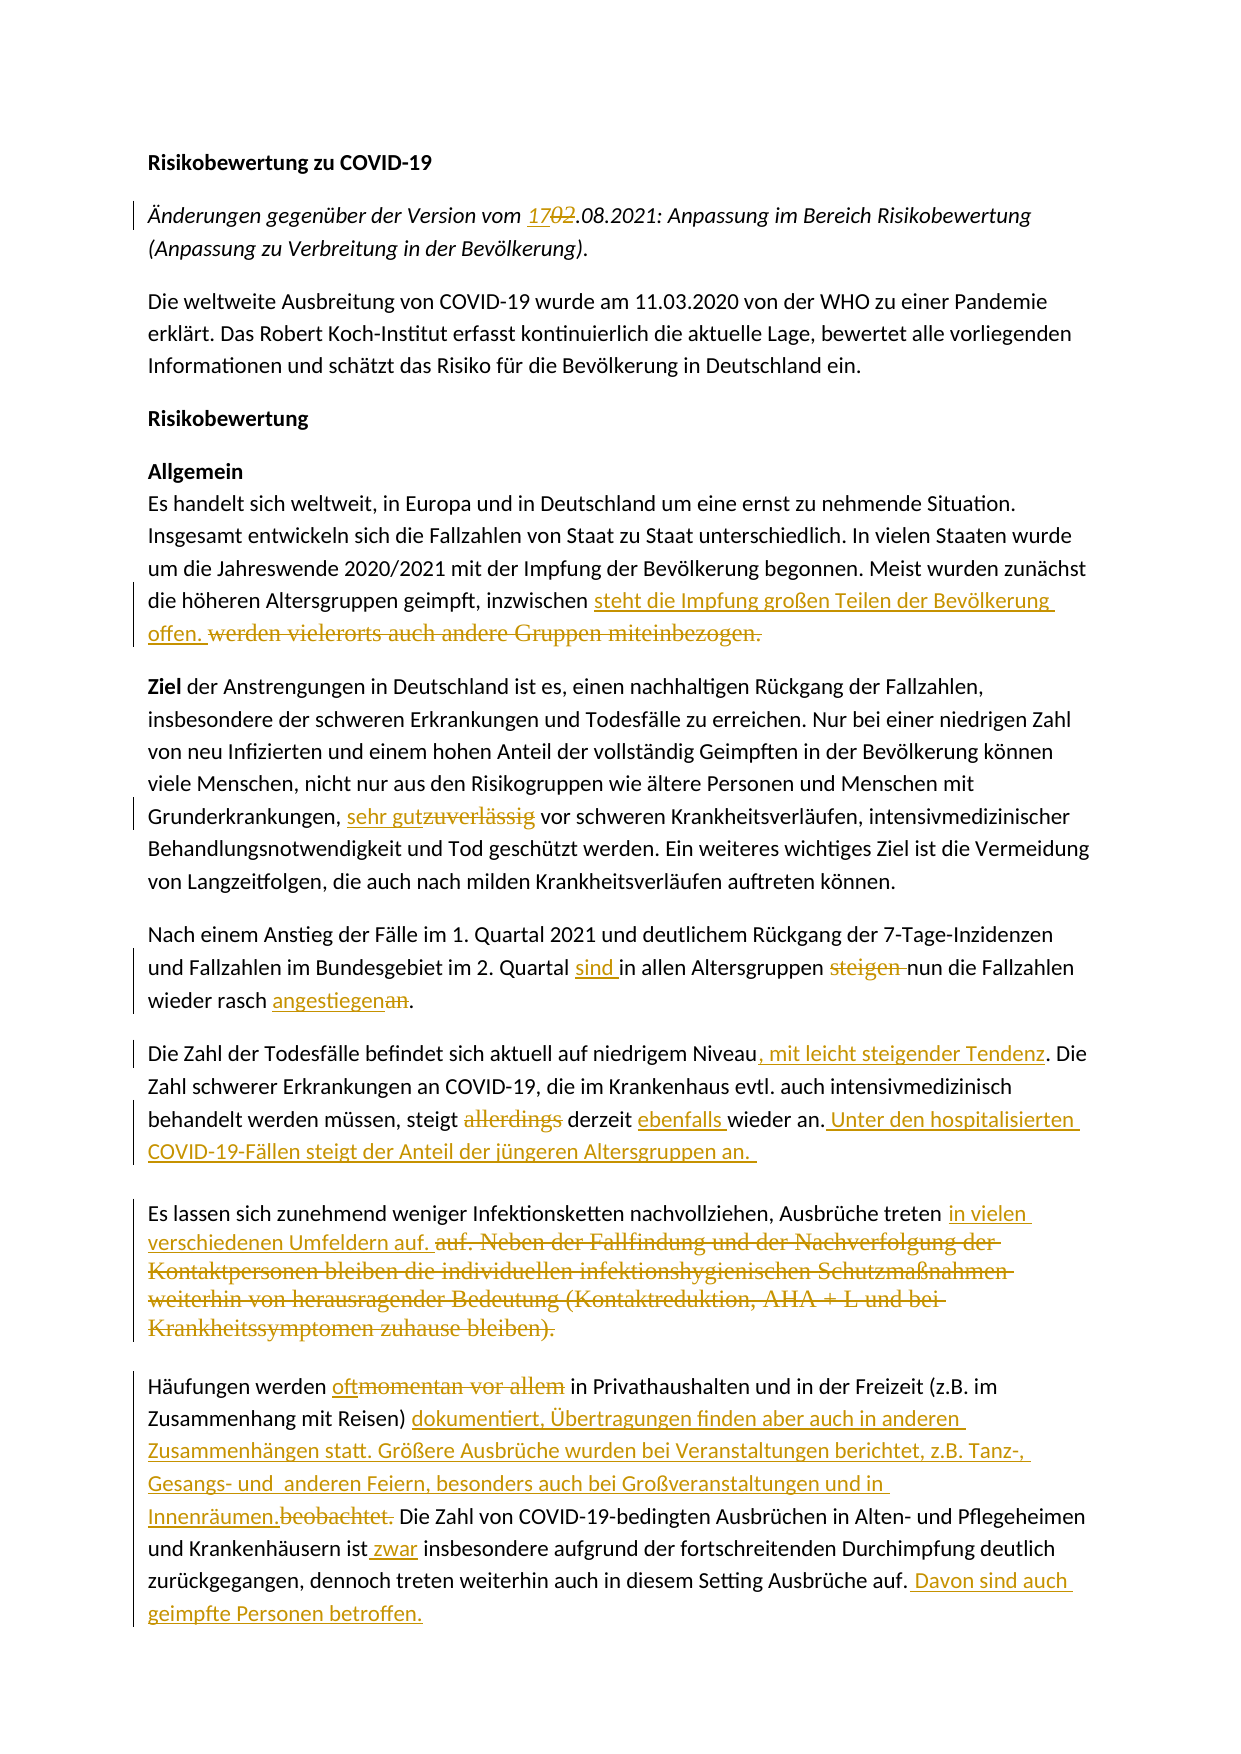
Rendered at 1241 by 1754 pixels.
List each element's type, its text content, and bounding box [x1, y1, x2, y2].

text Ziel der Anstrengungen in Deutschland ist es, einen nachhaltigen Rückgang der Fallzahlen, insbesondere der schweren Erkrankungen und Todesfälle zu erreichen. Nur bei einer niedrigen Zahl von neu Infizierten und einem hohen Anteil der vollständig Geimpften in der Bevölkerung können viele Menschen, nicht nur aus den Risikogruppen wie ältere Personen und Menschen mit Grunderkrankungen, vor schweren Krankheitsverläufen, intensivmedizinischer Behandlungsnotwendigkeit und Tod geschützt werden. Ein weiteres wichtiges Ziel ist die Vermeidung von Langzeitfolgen, die auch nach milden Krankheitsverläufen auftreten können. [148, 672, 1093, 895]
text Nach einem Anstieg der Fälle im 1. Quartal 2021 und deutlichem Rückgang der 7-Tage-Inzidenzen und Fallzahlen im Bundesgebiet im 2. Quartal in allen Altersgruppen nun die Fallzahlen wieder rasch . [148, 920, 1093, 1014]
text Die Zahl der Todesfälle befindet sich aktuell auf niedrigem Niveau. Die Zahl schwerer Erkrankungen an COVID-19, die im Krankenhaus evtl. auch intensivmedizinisch behandelt werden müssen, steigt derzeit wieder an. [148, 1039, 1093, 1165]
text Häufungen werden in Privathaushalten und in der Freizeit (z.B. im Zusammenhang mit Reisen) Die Zahl von COVID-19-bedingten Ausbrüchen in Alten- und Pflegeheimen und Krankenhäusern ist insbesondere aufgrund der fortschreitenden Durchimpfung deutlich zurückgegangen, dennoch treten weiterhin auch in diesem Setting Ausbrüche auf. [148, 1371, 1093, 1627]
text Die weltweite Ausbreitung von COVID-19 wurde am 11.03.2020 von der WHO zu einer Pandemie erklärt. Das Robert Koch-Institut erfasst kontinuierlich die aktuelle Lage, bewertet alle vorliegenden Informationen und schätzt das Risiko für die Bevölkerung in Deutschland ein. [148, 287, 1093, 379]
text Risikobewertung zu COVID-19 [148, 148, 1093, 176]
text Es lassen sich zunehmend weniger Infektionsketten nachvollziehen, Ausbrüche treten [148, 1199, 1093, 1342]
text Risikobewertung [148, 404, 1093, 432]
text Allgemein Es handelt sich weltweit, in Europa und in Deutschland um eine ernst zu nehmende Situation. Insgesamt entwickeln sich die Fallzahlen von Staat zu Staat unterschiedlich. In vielen Staaten wurde um die Jahreswende 2020/2021 mit der Impfung der Bevölkerung begonnen. Meist wurden zunächst die höheren Altersgruppen geimpft, inzwischen [148, 457, 1093, 647]
text Änderungen gegenüber der Version vom .08.2021: Anpassung im Bereich Risikobewertung (Anpassung zu Verbreitung in der Bevölkerung). [148, 201, 1093, 262]
